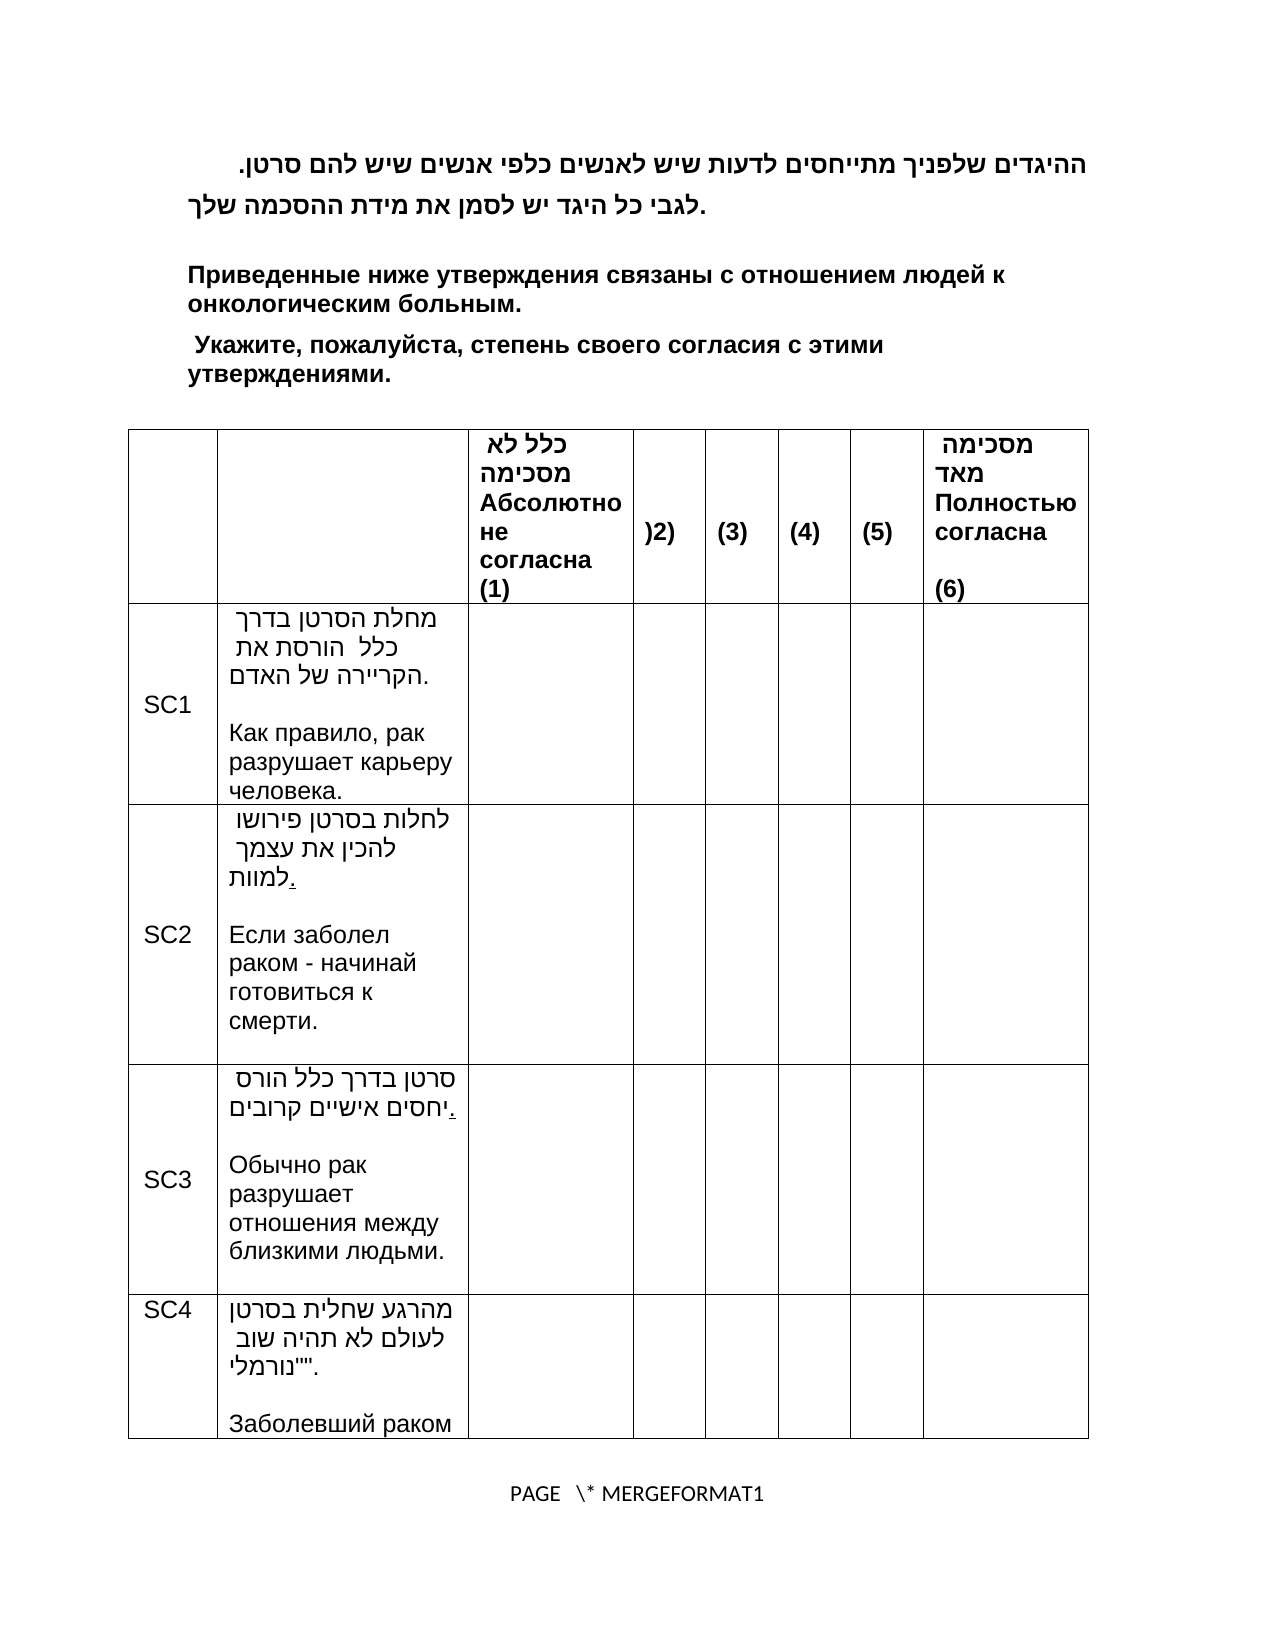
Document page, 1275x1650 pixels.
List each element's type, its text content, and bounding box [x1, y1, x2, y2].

table_cell [469, 604, 633, 804]
table_cell [851, 1065, 923, 1294]
table_cell [706, 604, 778, 804]
table_cell [706, 805, 778, 1063]
table_cell סרטן בדרך כלל הורס יחסים אישיים קרובים. Обычно рак разрушает отношения между близкими людьми. [218, 1065, 468, 1294]
table_header (3) [706, 430, 778, 603]
text לגבי כל היגד יש לסמן את מידת ההסכמה שלך. [187, 191, 1087, 248]
table_cell [779, 1295, 850, 1438]
table_cell [469, 1295, 633, 1438]
table_cell SC1 [129, 604, 217, 804]
table_cell [779, 1065, 850, 1294]
table_cell [851, 1295, 923, 1438]
table_header (5) [851, 430, 923, 603]
table_cell [634, 805, 705, 1063]
text Приведенные ниже утверждения связаны с отношением людей к онкологическим больным. [187, 261, 1087, 318]
table_cell [924, 1295, 1088, 1438]
table_cell [924, 604, 1088, 804]
table_cell [851, 805, 923, 1063]
table_cell [924, 805, 1088, 1063]
table_cell [469, 805, 633, 1063]
table_cell [469, 1065, 633, 1294]
table_cell [634, 604, 705, 804]
table_header (4) [779, 430, 850, 603]
table_cell SC4 [129, 1295, 217, 1438]
table_cell לחלות בסרטן פירושו להכין את עצמך למוות. Если заболел раком - начинай готовиться к смерти. [218, 805, 468, 1063]
table_header [129, 430, 217, 603]
table_cell [706, 1295, 778, 1438]
table_cell [924, 1065, 1088, 1294]
table_cell SC3 [129, 1065, 217, 1294]
table_cell [706, 1065, 778, 1294]
table_header )2) [634, 430, 705, 603]
table_cell [779, 805, 850, 1063]
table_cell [218, 1295, 468, 1438]
table_cell [634, 1065, 705, 1294]
table_cell SC2 [129, 805, 217, 1063]
table_cell מחלת הסרטן בדרך כלל הורסת את הקריירה של האדם. Как правило, рак разрушает карьеру человека. [218, 604, 468, 804]
table_header [218, 430, 468, 603]
table_cell [851, 604, 923, 804]
text Укажите, пожалуйста, степень своего согласия с этими утверждениями. [187, 331, 1087, 388]
table_cell [779, 604, 850, 804]
table_cell [634, 1295, 705, 1438]
text ההיגדים שלפניך מתייחסים לדעות שיש לאנשים כלפי אנשים שיש להם סרטן. [187, 150, 1087, 179]
table_header כלל לא מסכימה Абсолютно не согласна (1) [469, 430, 633, 603]
table_header מסכימה מאד Полностью согласна (6) [924, 430, 1088, 603]
